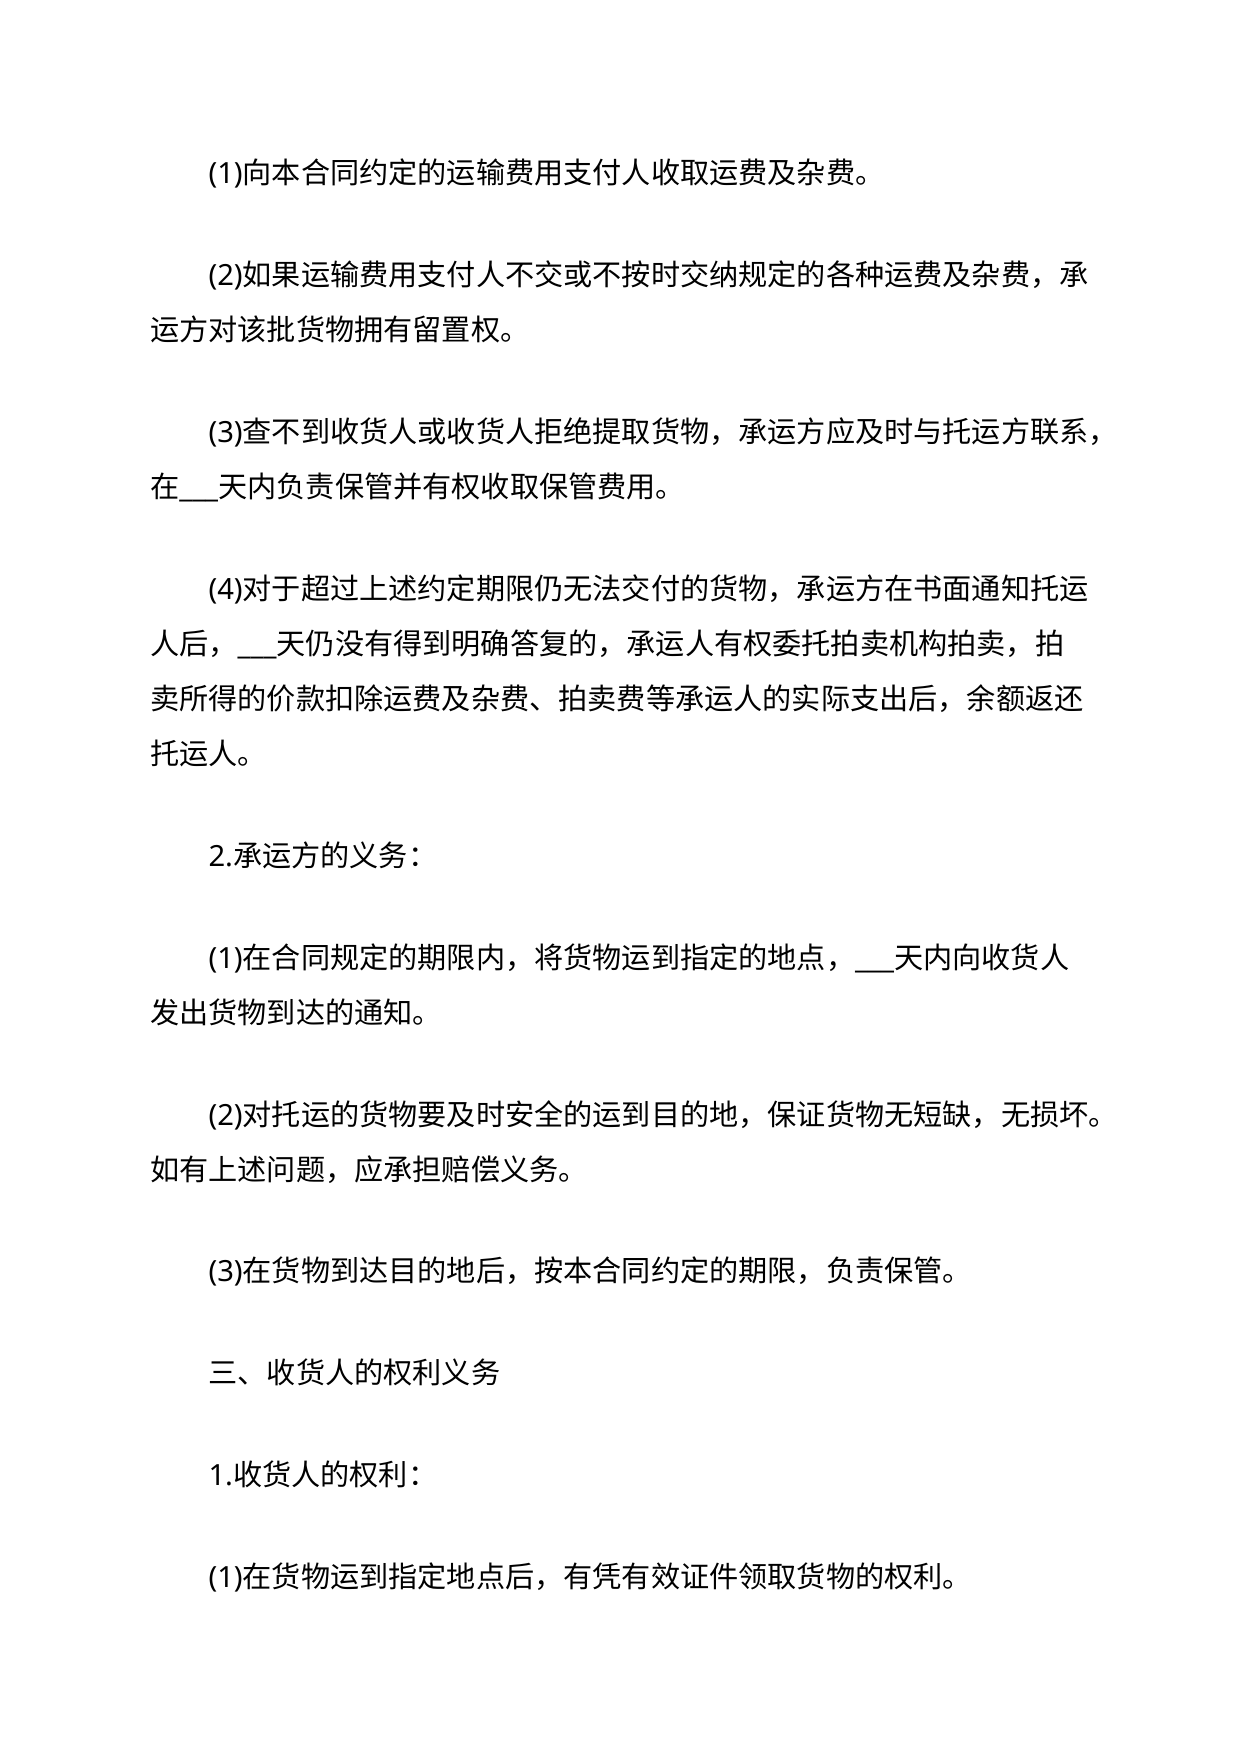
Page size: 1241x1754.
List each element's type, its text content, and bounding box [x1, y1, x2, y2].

text (1)在货物运到指定地点后，有凭有效证件领取货物的权利。 [150, 1554, 1090, 1596]
text (3)在货物到达目的地后，按本合同约定的期限，负责保管。 [150, 1248, 1090, 1290]
text (1)在合同规定的期限内，将货物运到指定的地点，___天内向收货人发出货物到达的通知。 [150, 934, 1090, 1032]
text (1)向本合同约定的运输费用支付人收取运费及杂费。 [150, 150, 1090, 192]
text (4)对于超过上述约定期限仍无法交付的货物，承运方在书面通知托运人后，___天仍没有得到明确答复的，承运人有权委托拍卖机构拍卖，拍卖所得的价款扣除运费及杂费、拍卖费等承运人的实际支出后，余额返还托运人。 [150, 566, 1090, 773]
text 2.承运方的义务： [150, 832, 1090, 875]
text (2)如果运输费用支付人不交或不按时交纳规定的各种运费及杂费，承运方对该批货物拥有留置权。 [150, 252, 1090, 349]
text 三、收货人的权利义务 [150, 1350, 1090, 1392]
text (3)查不到收货人或收货人拒绝提取货物，承运方应及时与托运方联系，在___天内负责保管并有权收取保管费用。 [150, 409, 1090, 506]
text 1.收货人的权利： [150, 1452, 1090, 1494]
text (2)对托运的货物要及时安全的运到目的地，保证货物无短缺，无损坏。如有上述问题，应承担赔偿义务。 [150, 1091, 1090, 1188]
